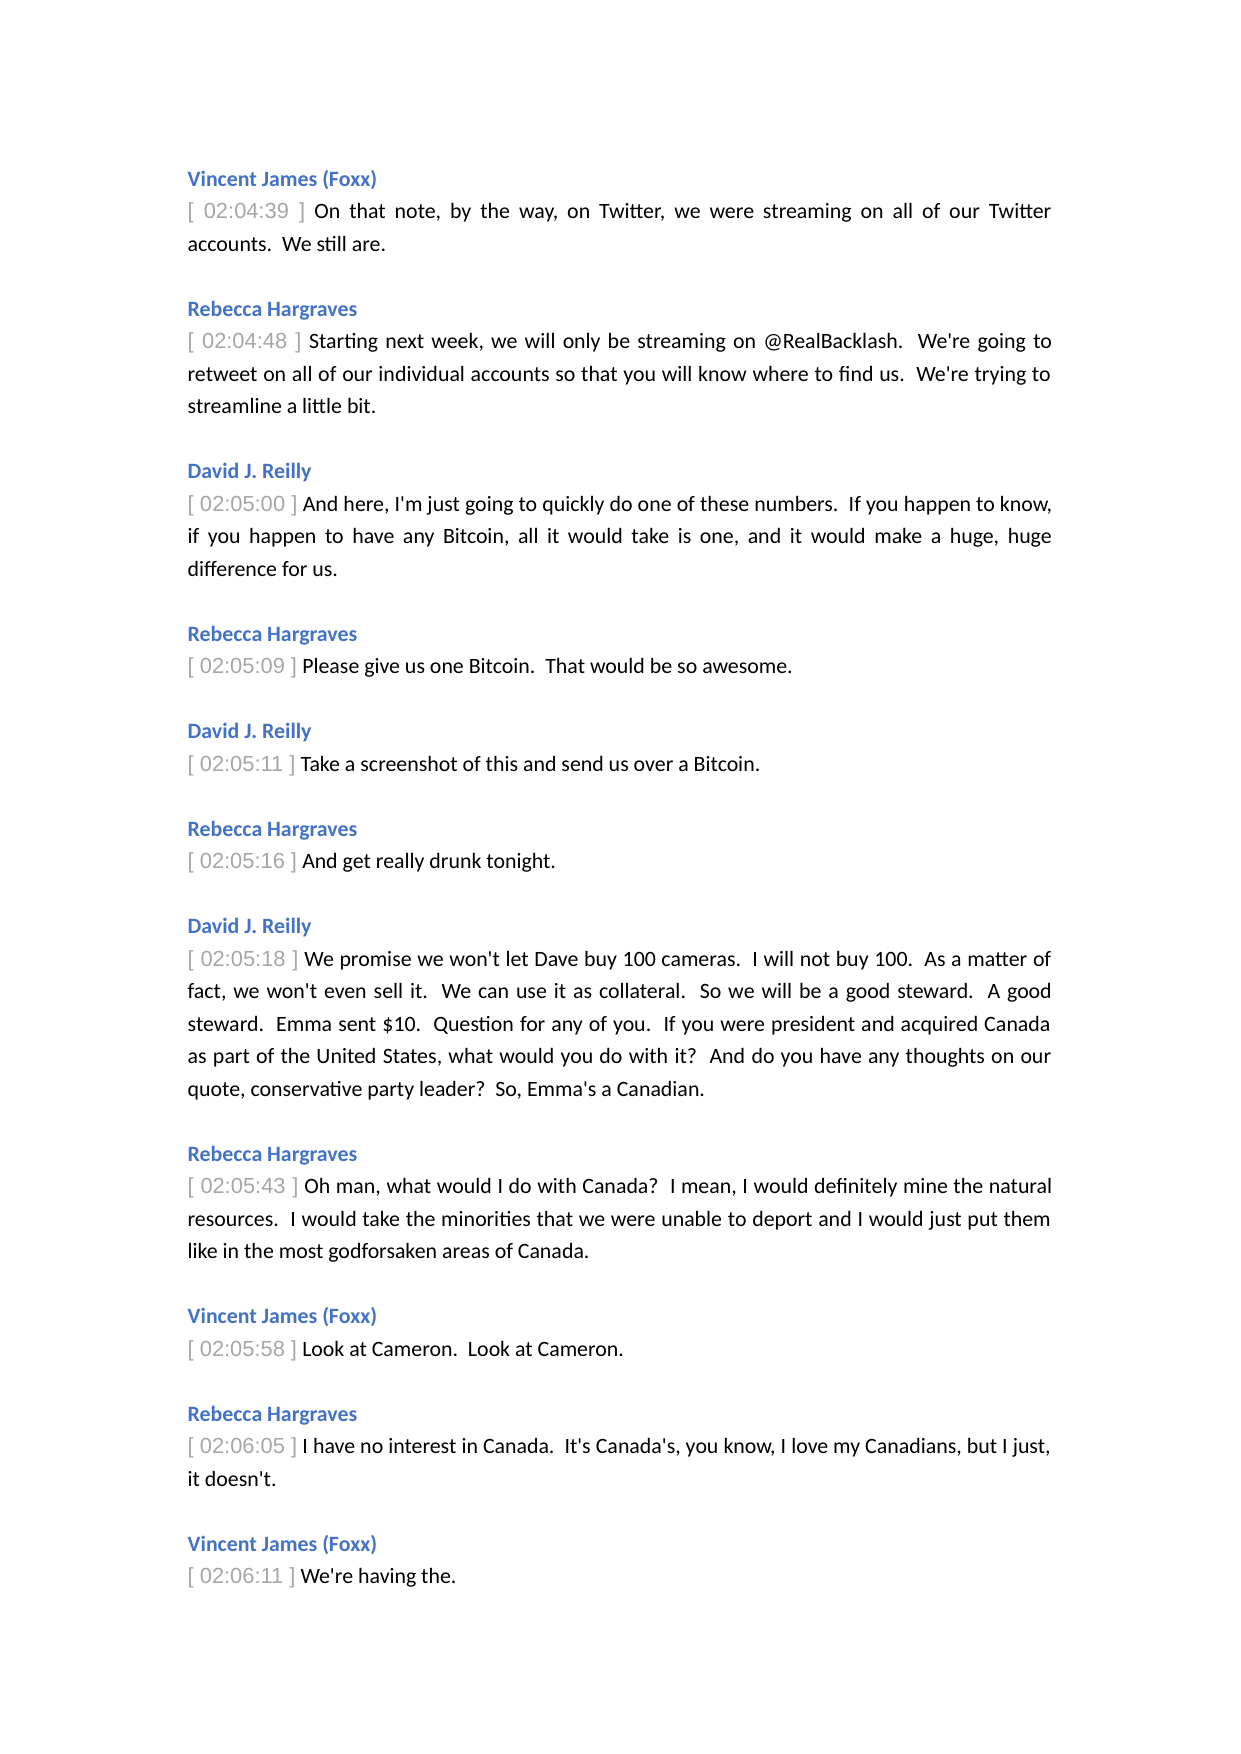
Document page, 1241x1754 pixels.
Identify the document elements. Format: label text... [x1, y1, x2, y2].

text [ 02:05:58 ] Look at Cameron. Look at Cameron. [187, 1332, 1053, 1364]
text [ 02:06:11 ] We're having the. [187, 1559, 1053, 1592]
text Rebecca Hargraves [187, 1397, 1053, 1429]
text David J. Reilly [187, 454, 1053, 487]
text [ 02:05:09 ] Please give us one Bitcoin. That would be so awesome. [187, 649, 1053, 682]
text Rebecca Hargraves [187, 812, 1053, 844]
text David J. Reilly [187, 909, 1053, 942]
text [ 02:05:00 ] And here, I'm just going to quickly do one of these numbers. If you happen to know, if you happen to have any Bitcoin, all it would take is one, and it would make a huge, huge difference for us. [187, 487, 1053, 584]
text [ 02:04:48 ] Starting next week, we will only be streaming on @RealBacklash. We're going to retweet on all of our individual accounts so that you will know where to find us. We're trying to streamline a little bit. [187, 324, 1053, 422]
text Vincent James (Foxx) [187, 162, 1053, 194]
text Rebecca Hargraves [187, 292, 1053, 324]
text Rebecca Hargraves [187, 617, 1053, 649]
text Vincent James (Foxx) [187, 1299, 1053, 1332]
text David J. Reilly [187, 714, 1053, 747]
text Vincent James (Foxx) [187, 1527, 1053, 1559]
text [ 02:05:11 ] Take a screenshot of this and send us over a Bitcoin. [187, 747, 1053, 779]
text [ 02:06:05 ] I have no interest in Canada. It's Canada's, you know, I love my Canadians, but I just, it doesn't. [187, 1429, 1053, 1494]
text [ 02:05:18 ] We promise we won't let Dave buy 100 cameras. I will not buy 100. As a matter of fact, we won't even sell it. We can use it as collateral. So we will be a good steward. A good steward. Emma sent $10. Question for any of you. If you were president and acquired Canada as part of the United States, what would you do with it? And do you have any thoughts on our quote, conservative party leader? So, Emma's a Canadian. [187, 942, 1053, 1104]
text Rebecca Hargraves [187, 1137, 1053, 1169]
text [ 02:05:16 ] And get really drunk tonight. [187, 844, 1053, 877]
text [ 02:05:43 ] Oh man, what would I do with Canada? I mean, I would definitely mine the natural resources. I would take the minorities that we were unable to deport and I would just put them like in the most godforsaken areas of Canada. [187, 1169, 1053, 1267]
text [ 02:04:39 ] On that note, by the way, on Twitter, we were streaming on all of our Twitter accounts. We still are. [187, 194, 1053, 259]
